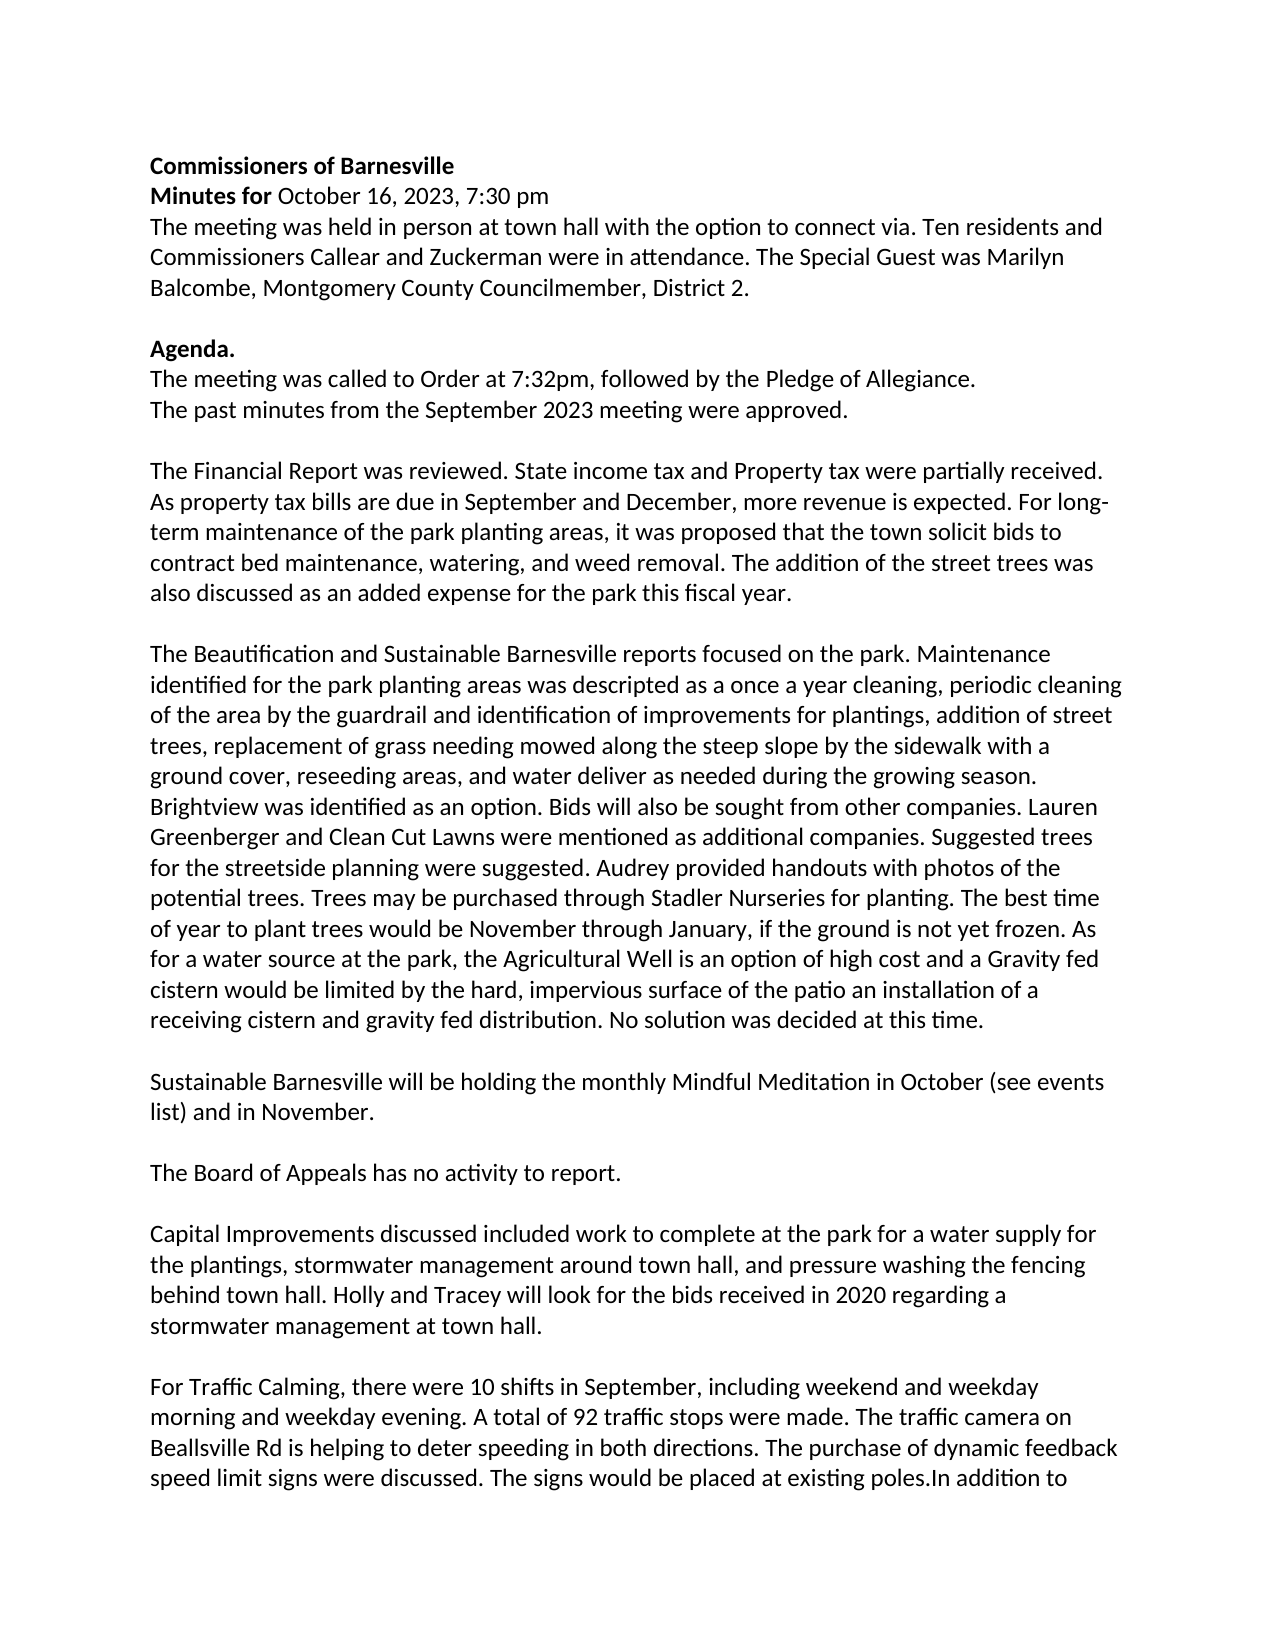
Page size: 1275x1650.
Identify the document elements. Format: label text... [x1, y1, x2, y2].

text The meeting was held in person at town hall with the option to connect via. Ten residents and Commissioners Callear and Zuckerman were in attendance. The Special Guest was Marilyn Balcombe, Montgomery County Councilmember, District 2. [150, 211, 1125, 303]
text The meeting was called to Order at 7:32pm, followed by the Pledge of Allegiance. [150, 364, 1125, 394]
text The Board of Appeals has no activity to report. [150, 1157, 1125, 1188]
text Capital Improvements discussed included work to complete at the park for a water supply for the plantings, stormwater management around town hall, and pressure washing the fencing behind town hall. Holly and Tracey will look for the bids received in 2020 regarding a stormwater management at town hall. [150, 1218, 1125, 1340]
text Minutes for October 16, 2023, 7:30 pm [150, 181, 1125, 211]
text The past minutes from the September 2023 meeting were approved. [150, 394, 1125, 425]
text Agenda. [150, 333, 1125, 364]
text The Financial Report was reviewed. State income tax and Property tax were partially received. As property tax bills are due in September and December, more revenue is expected. For long-term maintenance of the park planting areas, it was proposed that the town solicit bids to contract bed maintenance, watering, and weed removal. The addition of the street trees was also discussed as an added expense for the park this fiscal year. [150, 455, 1125, 608]
text Sustainable Barnesville will be holding the monthly Mindful Meditation in October (see events list) and in November. [150, 1066, 1125, 1127]
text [150, 1371, 1125, 1493]
text Commissioners of Barnesville [150, 150, 1125, 181]
text The Beautification and Sustainable Barnesville reports focused on the park. Maintenance identified for the park planting areas was descripted as a once a year cleaning, periodic cleaning of the area by the guardrail and identification of improvements for plantings, addition of street trees, replacement of grass needing mowed along the steep slope by the sidewalk with a ground cover, reseeding areas, and water deliver as needed during the growing season. Brightview was identified as an option. Bids will also be sought from other companies. Lauren Greenberger and Clean Cut Lawns were mentioned as additional companies. Suggested trees for the streetside planning were suggested. Audrey provided handouts with photos of the potential trees. Trees may be purchased through Stadler Nurseries for planting. The best time of year to plant trees would be November through January, if the ground is not yet frozen. As for a water source at the park, the Agricultural Well is an option of high cost and a Gravity fed cistern would be limited by the hard, impervious surface of the patio an installation of a receiving cistern and gravity fed distribution. No solution was decided at this time. [150, 638, 1125, 1035]
